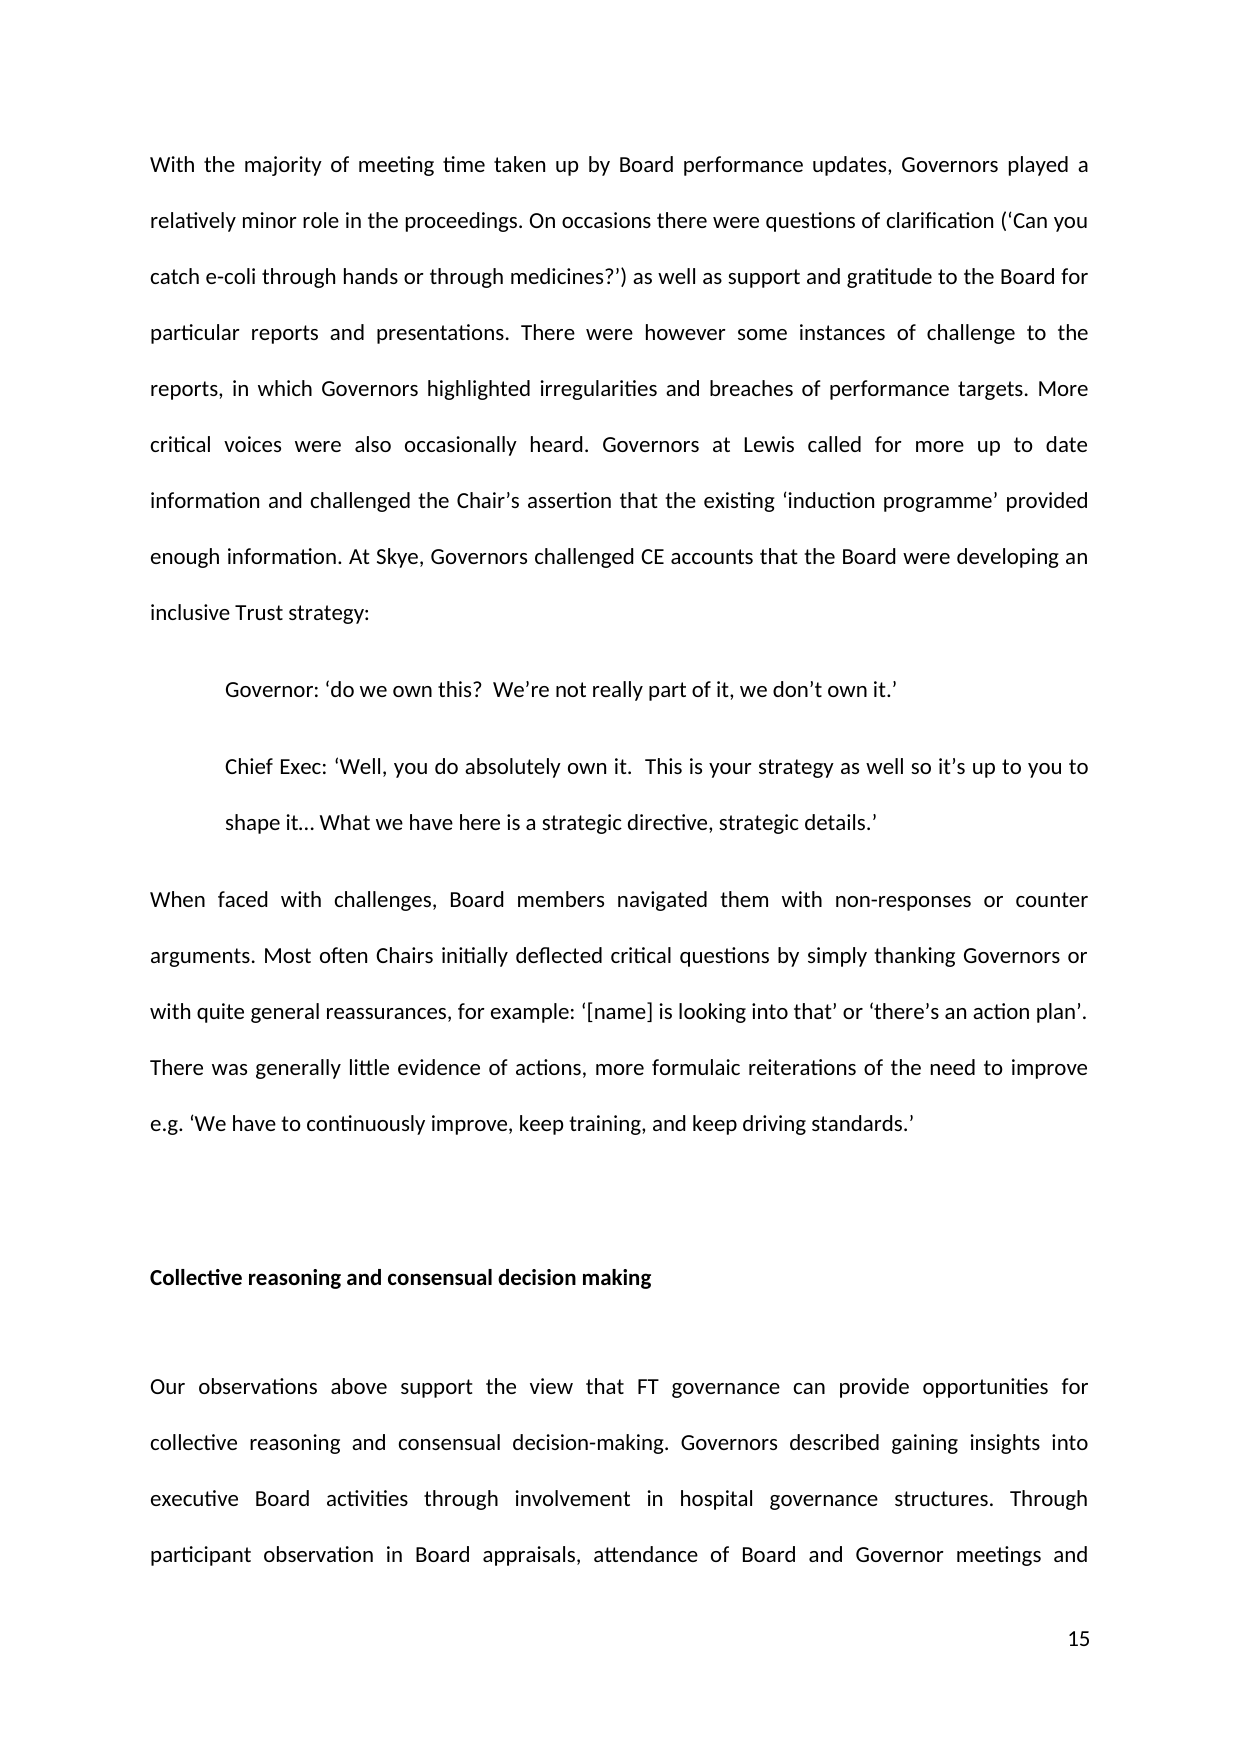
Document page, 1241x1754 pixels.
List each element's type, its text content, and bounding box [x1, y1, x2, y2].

text With the majority of meeting time taken up by Board performance updates, Governors played a relatively minor role in the proceedings. On occasions there were questions of clarification (‘Can you catch e-coli through hands or through medicines?’) as well as support and gratitude to the Board for particular reports and presentations. There were however some instances of challenge to the reports, in which Governors highlighted irregularities and breaches of performance targets. More critical voices were also occasionally heard. Governors at Lewis called for more up to date information and challenged the Chair’s assertion that the existing ‘induction programme’ provided enough information. At Skye, Governors challenged CE accounts that the Board were developing an inclusive Trust strategy: [150, 150, 1090, 626]
subtitle Collective reasoning and consensual decision making [150, 1263, 1090, 1291]
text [150, 1372, 1090, 1568]
text Chief Exec: ‘Well, you do absolutely own it. This is your strategy as well so it’s up to you to shape it… What we have here is a strategic directive, strategic details.’ [225, 752, 1090, 836]
text Governor: ‘do we own this? We’re not really part of it, we don’t own it.’ [225, 675, 1090, 703]
text When faced with challenges, Board members navigated them with non-responses or counter arguments. Most often Chairs initially deflected critical questions by simply thanking Governors or with quite general reassurances, for example: ‘[name] is looking into that’ or ‘there’s an action plan’. There was generally little evidence of actions, more formulaic reiterations of the need to improve e.g. ‘We have to continuously improve, keep training, and keep driving standards.’ [150, 885, 1090, 1137]
